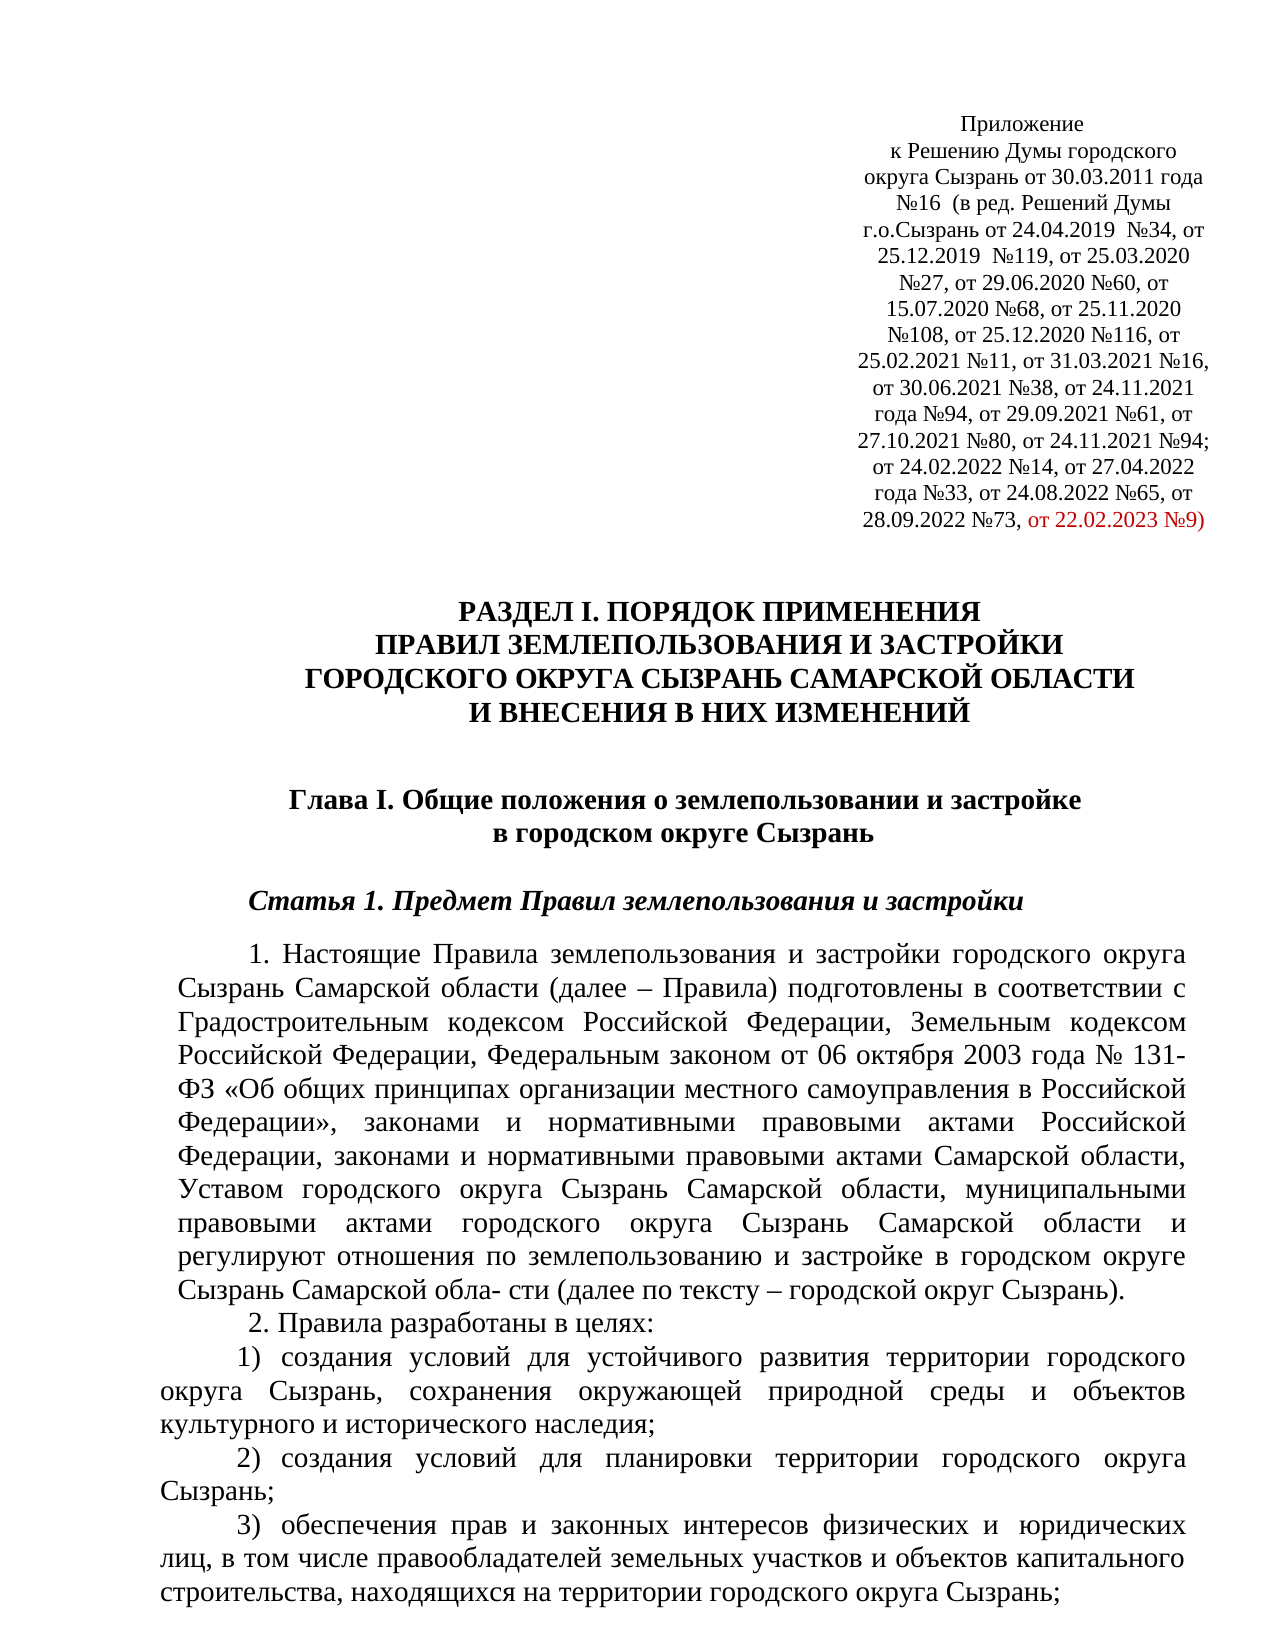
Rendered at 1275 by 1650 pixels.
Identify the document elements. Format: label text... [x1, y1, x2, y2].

subtitle Статья 1. Предмет Правил землепользования и застройки [248, 883, 1164, 917]
list Правила разработаны в целях: [248, 1306, 1210, 1339]
list создания условий для устойчивого развития территории городского округа Сызрань, сохранения окружающей природной среды и объектов культурного и исторического наследия; [160, 1339, 1186, 1440]
text к Решению Думы городского округа Сызрань от 30.03.2011 года №16 (в ред. Решений Думы г.о.Сызрань от 24.04.2019 №34, от 25.12.2019 №119, от 25.03.2020 №27, от 29.06.2020 №60, от 15.07.2020 №68, от 25.11.2020 №108, от 25.12.2020 №116, от 25.02.2021 №11, от 31.03.2021 №16, от 30.06.2021 №38, от 24.11.2021 года №94, от 29.09.2021 №61, от 27.10.2021 №80, от 24.11.2021 №94; от 24.02.2022 №14, от 27.04.2022 года №33, от 24.08.2022 №65, от 28.09.2022 №73, от 22.02.2023 №9) [857, 137, 1210, 532]
text Глава I. Общие положения о землепользовании и застройке в городском округе Сызрань [288, 782, 1084, 849]
text ПРАВИЛ ЗЕМЛЕПОЛЬЗОВАНИЯ И ЗАСТРОЙКИ [256, 628, 1182, 661]
text Приложение [945, 110, 1210, 137]
list Настоящие Правила землепользования и застройки городского округа Сызрань Самарской области (далее – Правила) подготовлены в соответствии с Градостроительным кодексом Российской Федерации, Земельным кодексом Российской Федерации, Федеральным законом от 06 октября 2003 года № 131- ФЗ «Об общих принципах организации местного самоуправления в Российской Федерации», законами и нормативными правовыми актами Российской Федерации, законами и нормативными правовыми актами Самарской области, Уставом городского округа Сызрань Самарской области, муниципальными правовыми актами городского округа Сызрань Самарской области и регулируют отношения по землепользованию и застройке в городском округе Сызрань Самарской обла- сти (далее по тексту – городской округ Сызрань). [177, 937, 1187, 1306]
subtitle РАЗДЕЛ I. ПОРЯДОК ПРИМЕНЕНИЯ [257, 594, 1182, 628]
text ГОРОДСКОГО ОКРУГА СЫЗРАНЬ САМАРСКОЙ ОБЛАСТИ И ВНЕСЕНИЯ В НИХ ИЗМЕНЕНИЙ [304, 661, 1135, 728]
list обеспечения прав и законных интересов физических и юридических лиц, в том числе правообладателей земельных участков и объектов капитального строительства, находящихся на территории городского округа Сызрань; [160, 1507, 1186, 1607]
list создания условий для планировки территории городского округа Сызрань; [160, 1440, 1186, 1507]
